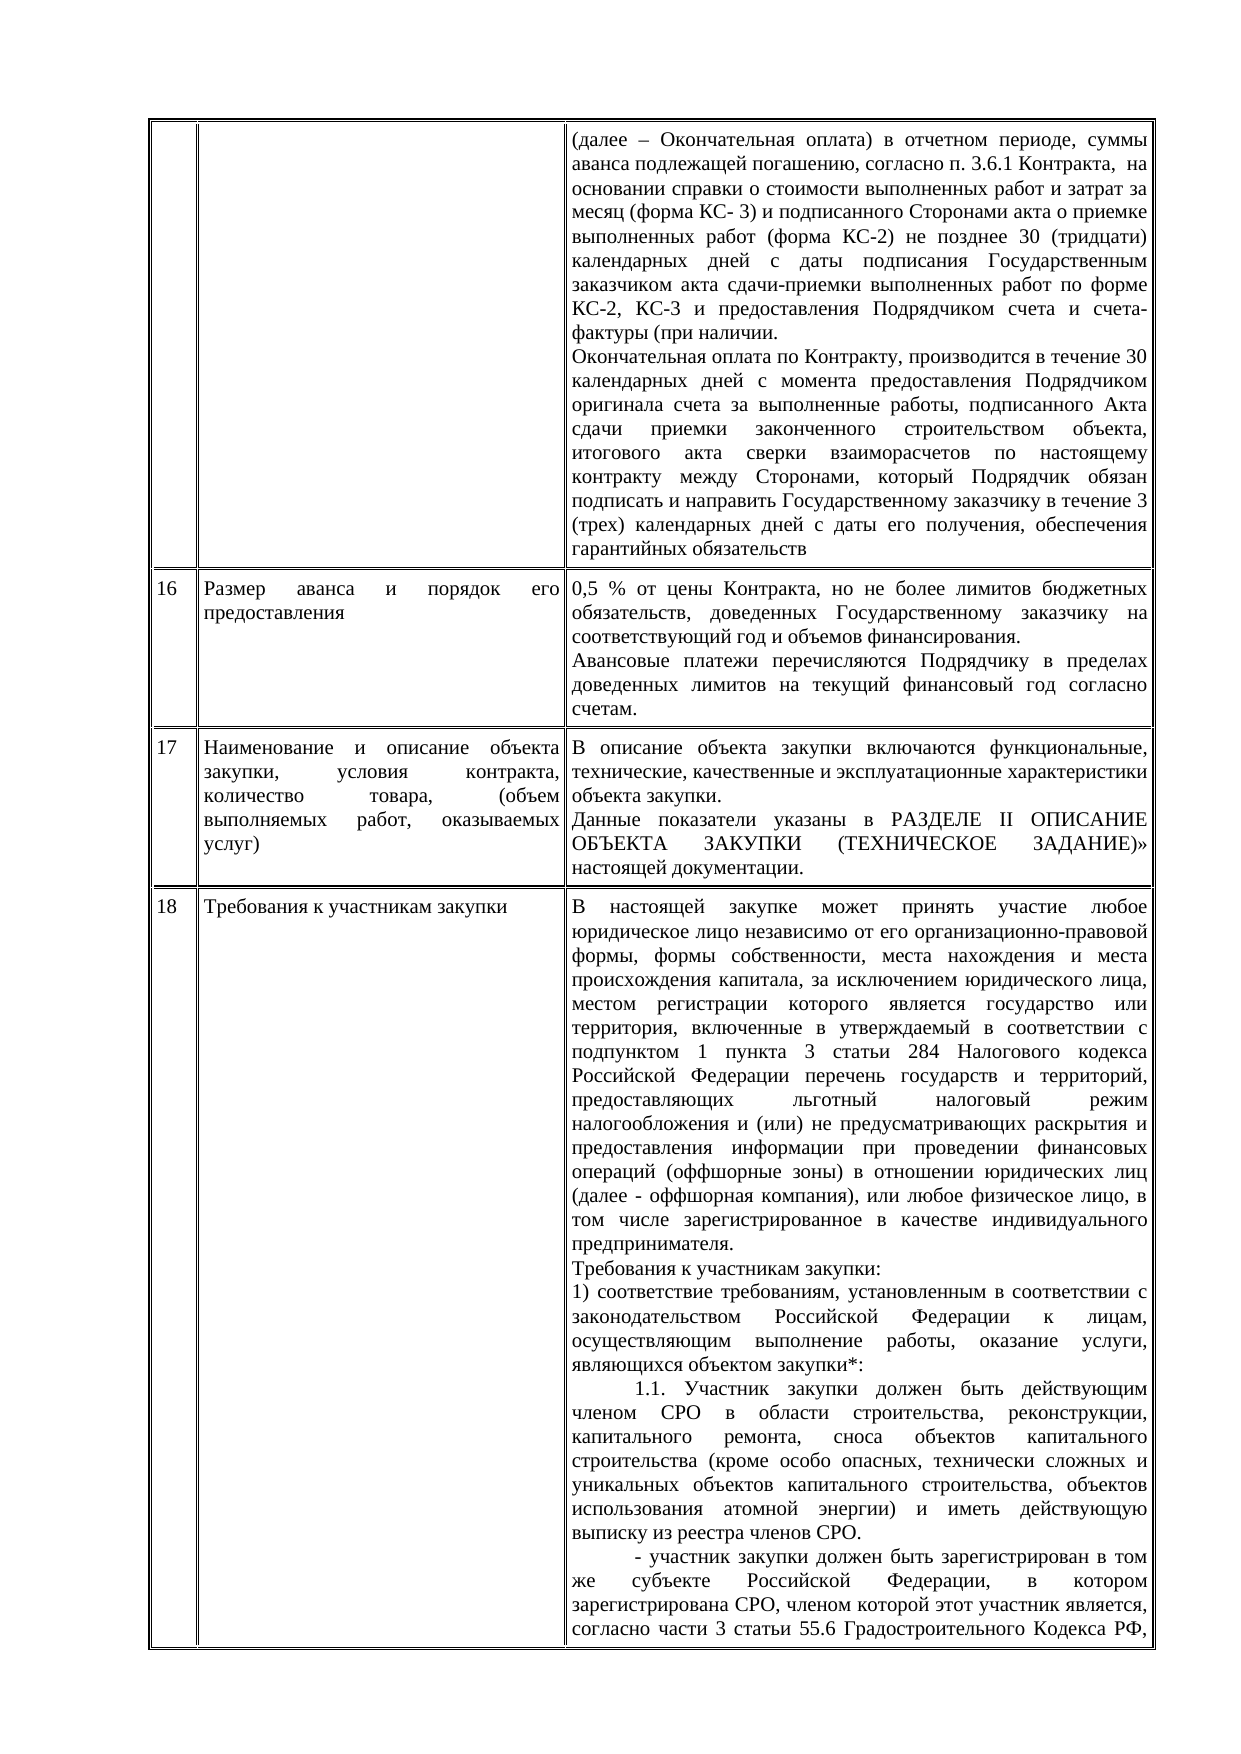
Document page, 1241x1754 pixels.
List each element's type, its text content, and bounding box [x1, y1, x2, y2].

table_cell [198, 889, 566, 1646]
table_cell 0,5 % от цены Контракта, но не более лимитов бюджетных обязательств, доведенных Государственному заказчику на соответствующий год и объемов финансирования. Авансовые платежи перечисляются Подрядчику в пределах доведенных лимитов на текущий финансовый год согласно счетам. [567, 566, 1153, 726]
table_cell В описание объекта закупки включаются функциональные, технические, качественные и эксплуатационные характеристики объекта закупки. Данные показатели указаны в РАЗДЕЛЕ II ОПИСАНИЕ ОБЪЕКТА ЗАКУПКИ (ТЕХНИЧЕСКОЕ ЗАДАНИЕ)» настоящей документации. [566, 726, 1154, 885]
table_cell Наименование и описание объекта закупки, условия контракта, количество товара, (объем выполняемых работ, оказываемых услуг) [199, 729, 564, 885]
table_cell 18 [152, 885, 198, 1646]
table_cell 15 [152, 122, 198, 566]
table_cell 17 [150, 726, 198, 885]
table_cell 16 [152, 566, 196, 726]
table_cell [566, 122, 1152, 566]
table_cell Размер аванса и порядок его предоставления [199, 570, 564, 726]
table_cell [198, 122, 566, 566]
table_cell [566, 885, 1153, 1646]
